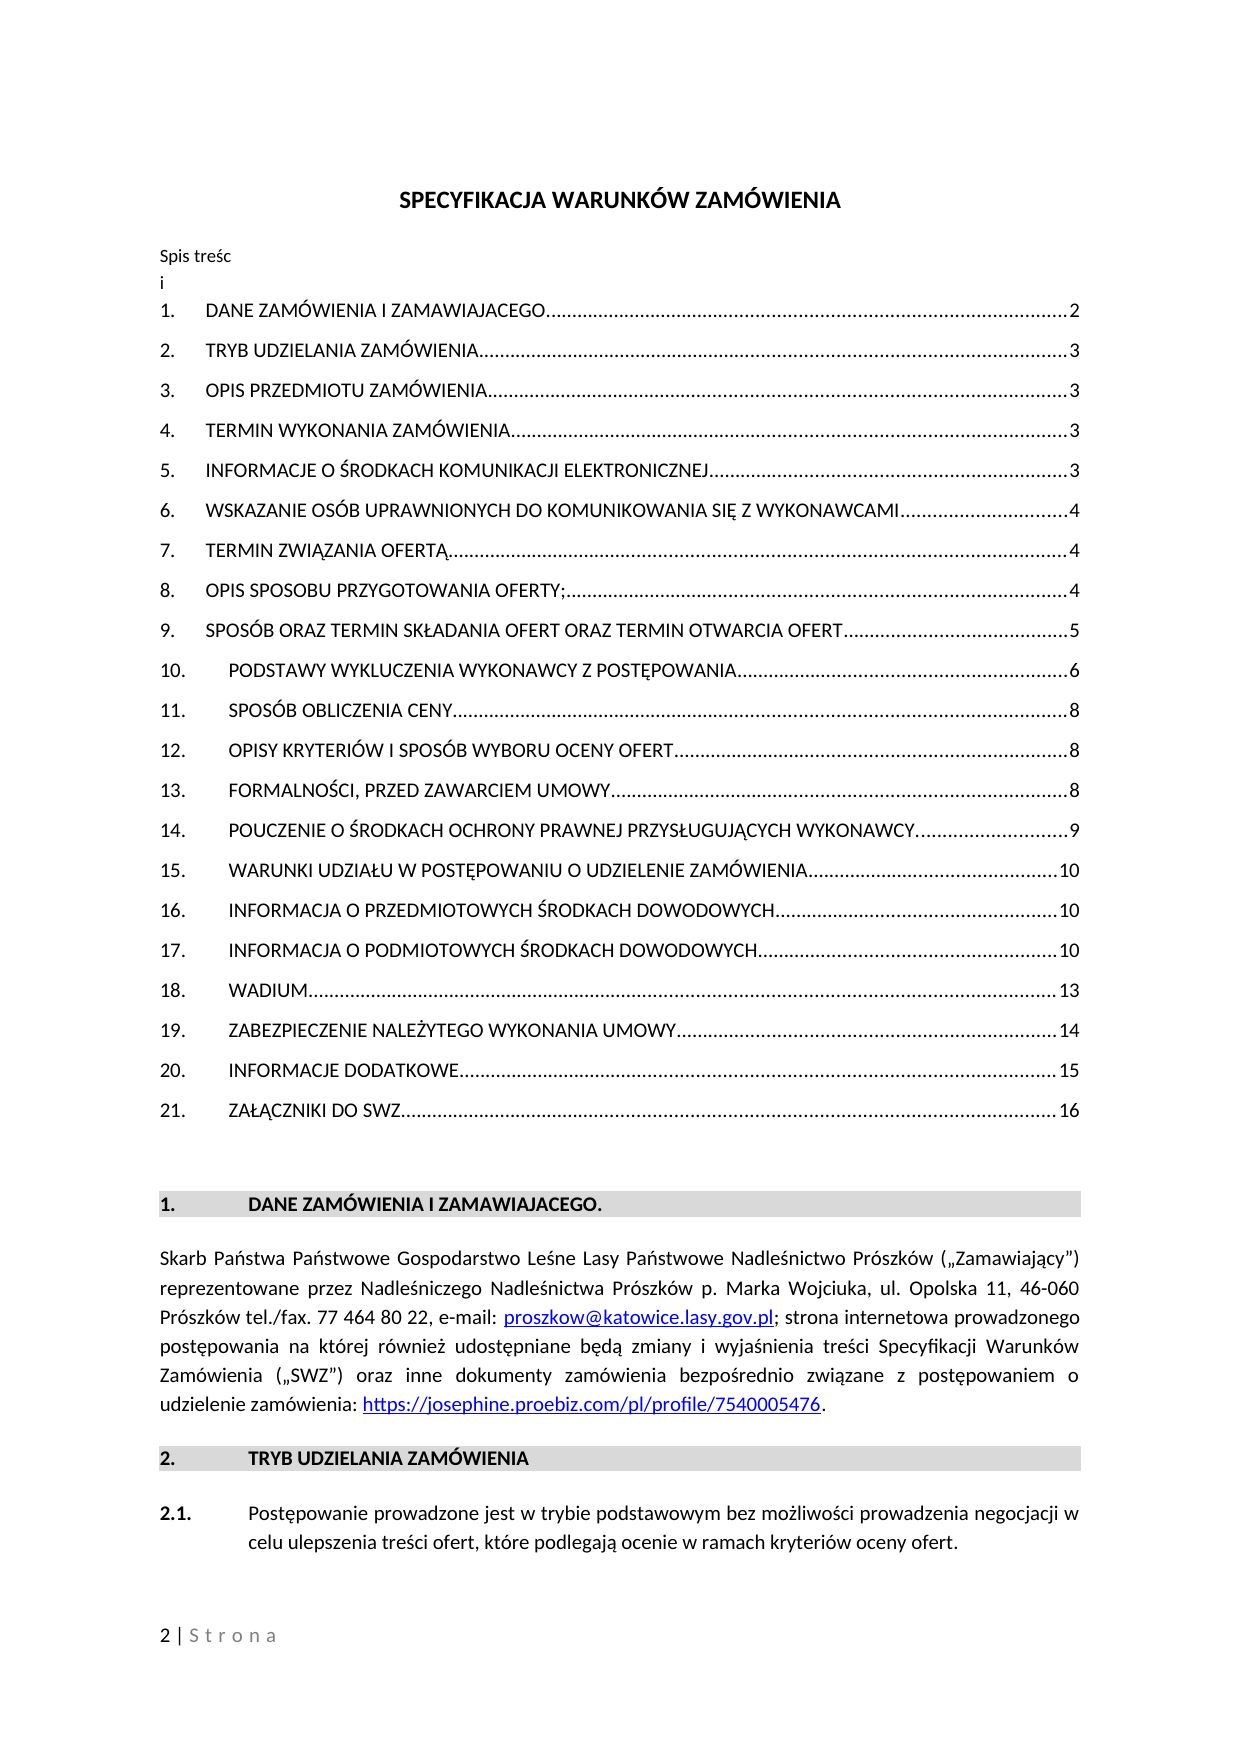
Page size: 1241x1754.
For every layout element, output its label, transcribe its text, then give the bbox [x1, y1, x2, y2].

text SPECYFIKACJA WARUNKÓW ZAMÓWIENIA [159, 184, 1081, 215]
subtitle TRYB UDZIELANIA ZAMÓWIENIA [159, 1446, 1081, 1471]
text Skarb Państwa Państwowe Gospodarstwo Leśne Lasy Państwowe Nadleśnictwo Prószków („Zamawiający”) reprezentowane przez Nadleśniczego Nadleśnictwa Prószków p. Marka Wojciuka, ul. Opolska 11, 46-060 Prószków tel./fax. 77 464 80 22, e-mail: proszkow@katowice.lasy.gov.pl; strona internetowa prowadzonego postępowania na której również udostępniane będą zmiany i wyjaśnienia treści Specyfikacji Warunków Zamówienia („SWZ”) oraz inne dokumenty zamówienia bezpośrednio związane z postępowaniem o udzielenie zamówienia: https://josephine.proebiz.com/pl/profile/7540005476. [159, 1246, 1081, 1417]
text Postępowanie prowadzone jest w trybie podstawowym bez możliwości prowadzenia negocjacji w celu ulepszenia treści ofert, które podlegają ocenie w ramach kryteriów oceny ofert. [159, 1500, 1081, 1554]
subtitle DANE ZAMÓWIENIA I ZAMAWIAJACEGO. [159, 1191, 1081, 1217]
